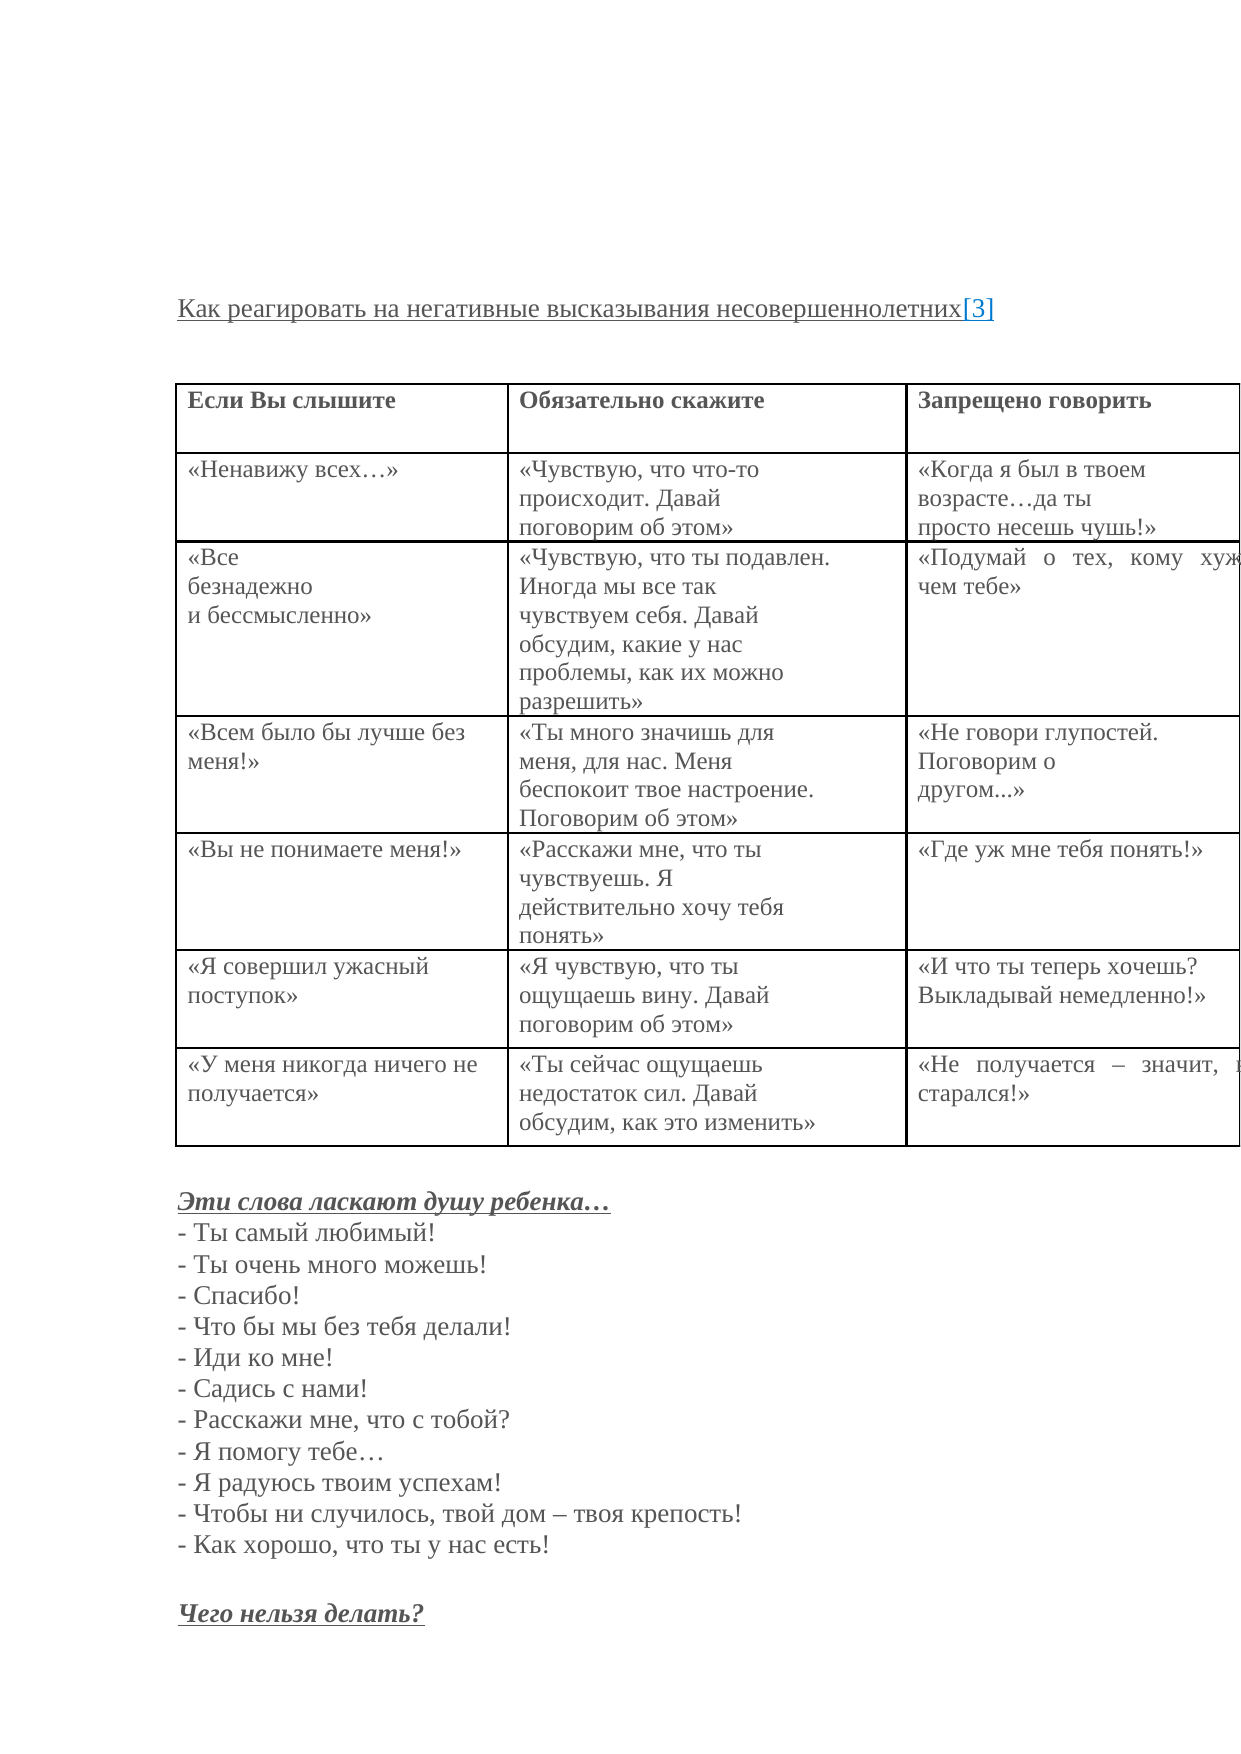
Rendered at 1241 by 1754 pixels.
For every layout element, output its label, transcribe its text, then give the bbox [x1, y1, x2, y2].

table_cell «Я чувствую, что ты ощущаешь вину. Давай поговорим об этом» [509, 951, 905, 1047]
table_cell «Подумай о тех, кому хуже, чем тебе» [908, 543, 1239, 715]
table_header Обязательно скажите [509, 385, 905, 452]
table_cell «Не говори глупостей. Поговорим о другом...» [908, 717, 1239, 832]
text - Как хорошо, что ты у нас есть! [177, 1528, 1152, 1559]
table_cell «И что ты теперь хочешь? Выкладывай немедленно!» [908, 951, 1239, 1047]
table_cell «Ты много значишь для меня, для нас. Меня беспокоит твое настроение. Поговорим об этом» [509, 717, 905, 832]
table_cell «Я совершил ужасный поступок» [177, 951, 507, 1047]
table_cell «Чувствую, что ты подавлен. Иногда мы все так чувствуем себя. Давай обсудим, какие у нас проблемы, как их можно разрешить» [509, 543, 905, 715]
table_cell «Ненавижу всех…» [177, 454, 507, 540]
table_cell «Вы не понимаете меня!» [177, 834, 507, 949]
text Эти слова ласкают душу ребенка… [177, 1185, 1152, 1217]
text Чего нельзя делать? [177, 1597, 1152, 1629]
table_header Запрещено говорить [908, 385, 1239, 452]
table_cell «Когда я был в твоем возрасте…да ты просто несешь чушь!» [908, 454, 1239, 540]
table_cell «Не получается – значит, не старался!» [908, 1049, 1239, 1145]
text Как реагировать на негативные высказывания несовершеннолетних[3] [177, 293, 1152, 324]
table_cell «Всем было бы лучше без меня!» [177, 717, 507, 832]
table_cell «Чувствую, что что-то происходит. Давай поговорим об этом» [509, 454, 905, 540]
text - Садись с нами! [177, 1372, 1152, 1403]
text - Иди ко мне! [177, 1341, 1152, 1372]
text - Что бы мы без тебя делали! [177, 1310, 1152, 1341]
text - Ты самый любимый! [177, 1217, 1152, 1248]
text - Спасибо! [177, 1279, 1152, 1310]
text - Чтобы ни случилось, твой дом – твоя крепость! [177, 1497, 1152, 1528]
text - Ты очень много можешь! [177, 1248, 1152, 1279]
text - Я радуюсь твоим успехам! [177, 1466, 1152, 1497]
text - Я помогу тебе… [177, 1434, 1152, 1466]
table_header Если Вы слышите [177, 385, 507, 452]
table_cell «Ты сейчас ощущаешь недостаток сил. Давай обсудим, как это изменить» [509, 1049, 905, 1145]
table_cell «Все безнадежно и бессмысленно» [177, 543, 507, 715]
table_cell «Расскажи мне, что ты чувствуешь. Я действительно хочу тебя понять» [509, 834, 905, 949]
table_cell «У меня никогда ничего не получается» [177, 1049, 507, 1145]
table_cell «Где уж мне тебя понять!» [908, 834, 1239, 949]
text - Расскажи мне, что с тобой? [177, 1403, 1152, 1434]
